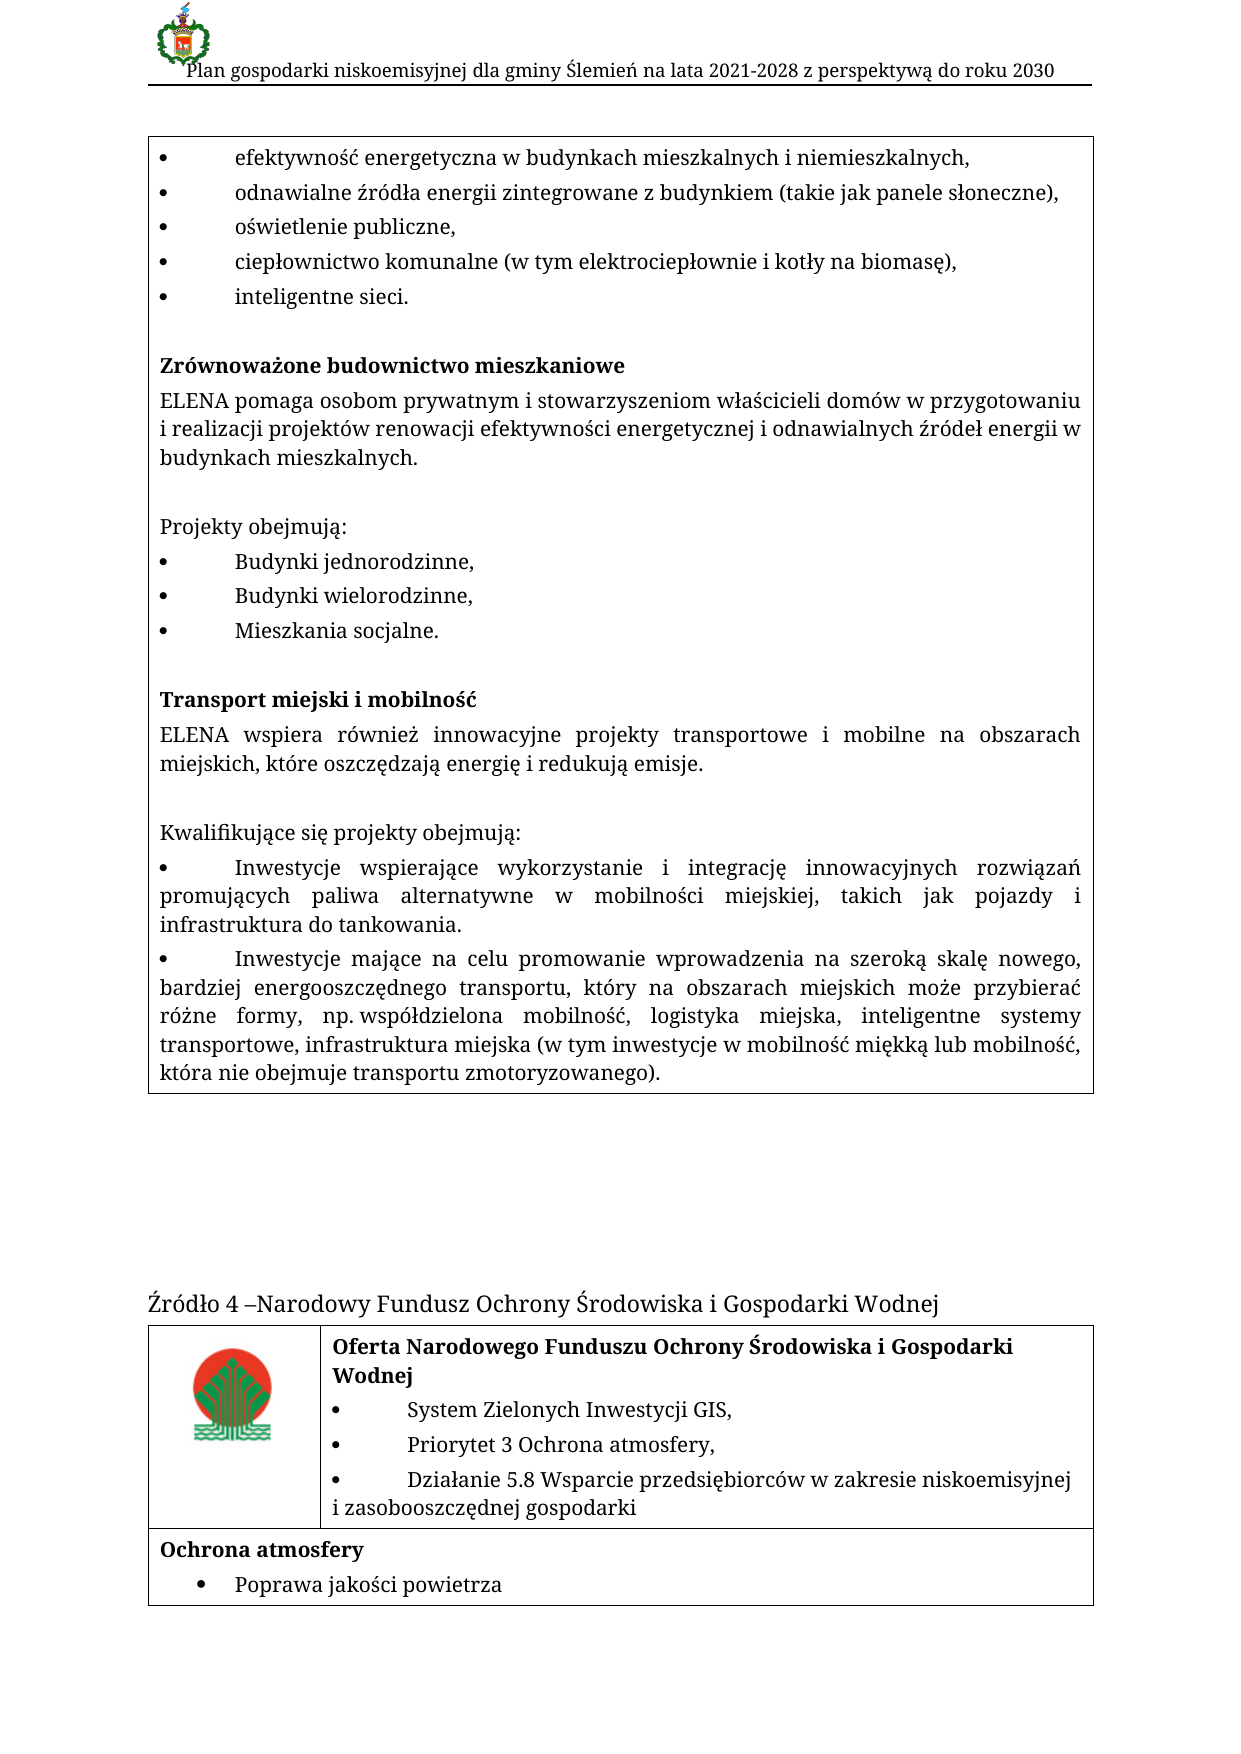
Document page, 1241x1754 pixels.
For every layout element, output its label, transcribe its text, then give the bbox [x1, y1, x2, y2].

picture [169, 1332, 300, 1454]
table_header [149, 1326, 320, 1528]
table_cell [149, 1529, 1093, 1605]
table_header Oferta Narodowego Funduszu Ochrony Środowiska i Gospodarki Wodnej System Zielonych Inwestycji GIS, Priorytet 3 Ochrona atmosfery, Działanie 5.8 Wsparcie przedsiębiorców w zakresie niskoemisyjnej i zasobooszczędnej gospodarki [321, 1326, 1093, 1528]
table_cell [149, 137, 1093, 1093]
text Źródło 4 –Narodowy Fundusz Ochrony Środowiska i Gospodarki Wodnej [148, 1288, 1092, 1319]
picture [157, 2, 210, 66]
